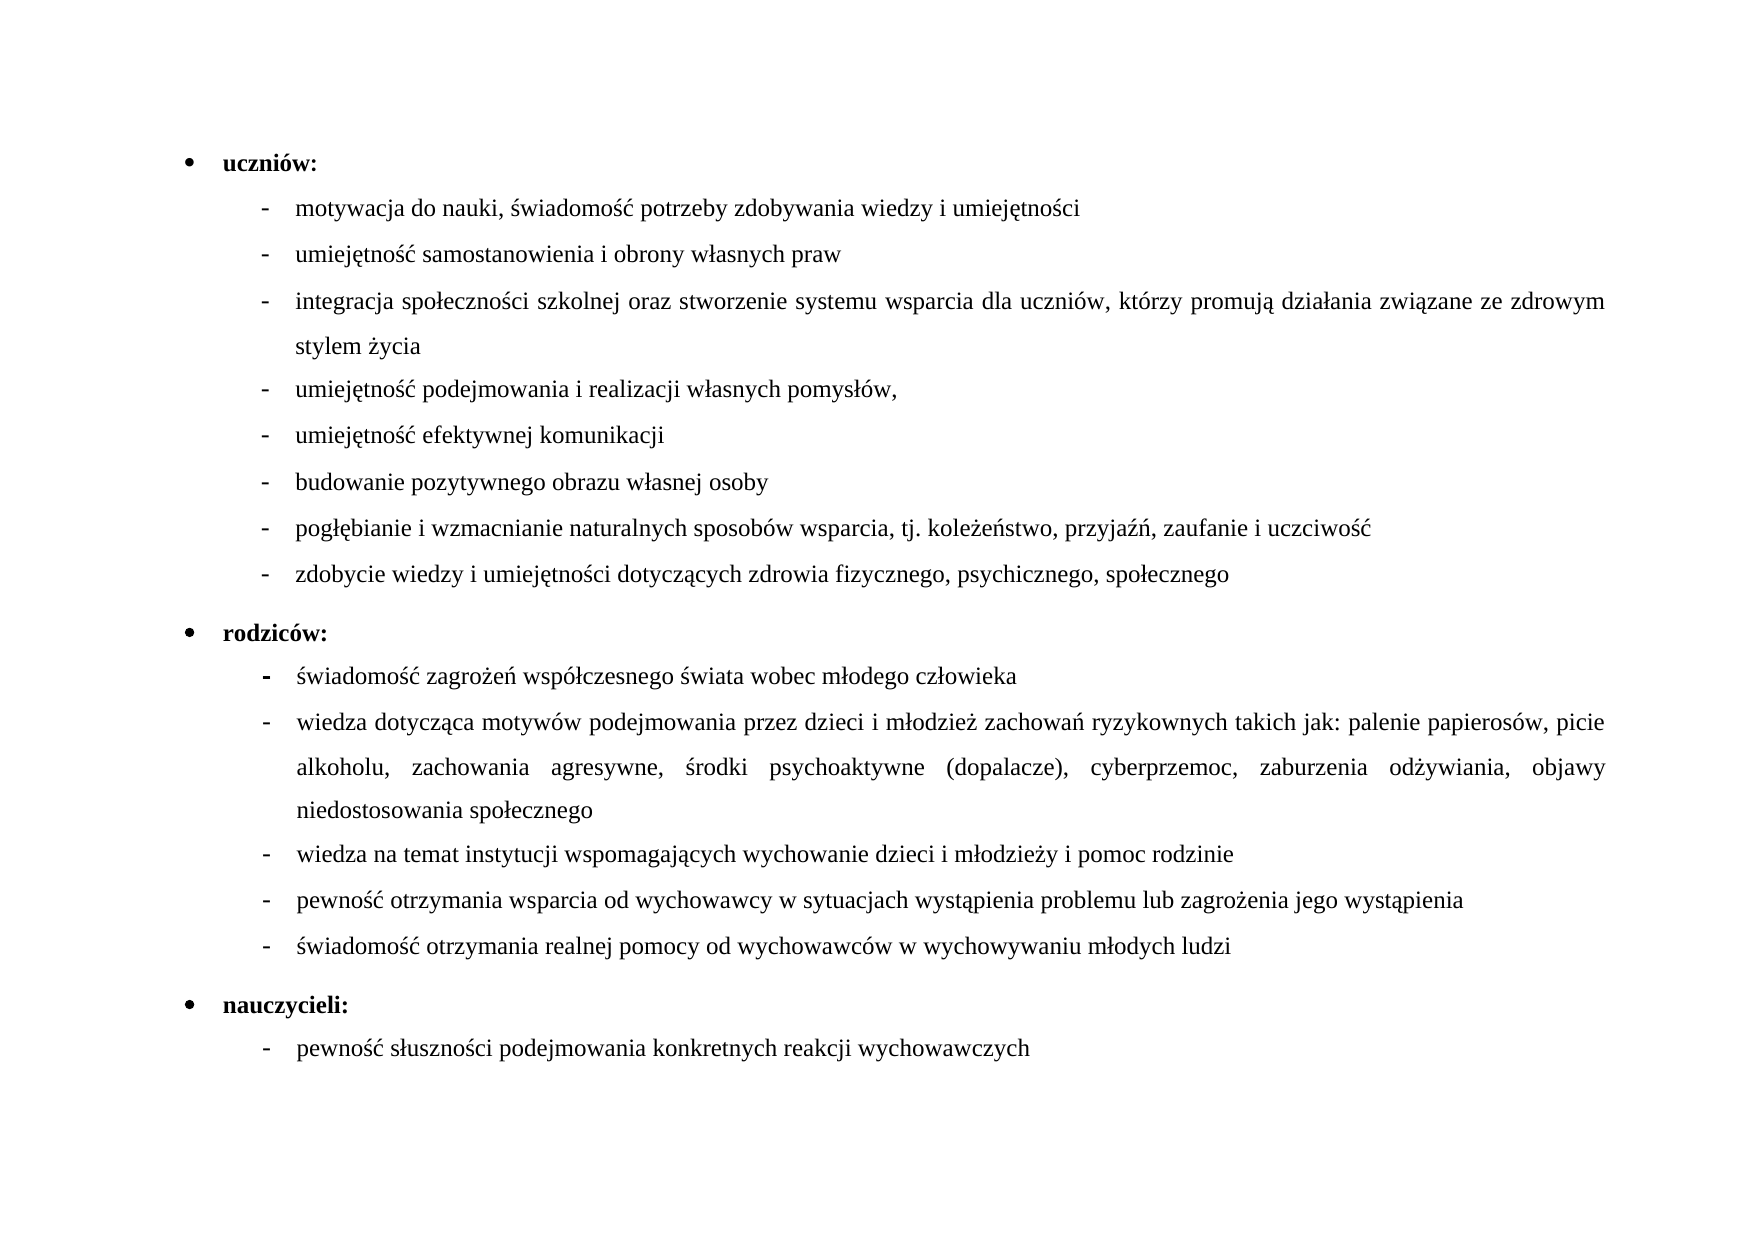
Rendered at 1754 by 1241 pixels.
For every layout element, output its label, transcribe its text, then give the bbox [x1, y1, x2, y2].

list umiejętność podejmowania i realizacji własnych pomysłów, [258, 374, 1606, 405]
list świadomość otrzymania realnej pomocy od wychowawców w wychowywaniu młodych ludzi [259, 931, 1606, 962]
list umiejętność efektywnej komunikacji [258, 420, 1606, 451]
list rodziców: [185, 618, 1606, 647]
list zdobycie wiedzy i umiejętności dotyczących zdrowia fizycznego, psychicznego, społecznego [258, 559, 1606, 590]
list pogłębianie i wzmacnianie naturalnych sposobów wsparcia, tj. koleżeństwo, przyjaźń, zaufanie i uczciwość [258, 513, 1606, 544]
list budowanie pozytywnego obrazu własnej osoby [258, 467, 1606, 497]
list umiejętność samostanowienia i obrony własnych praw [258, 239, 1606, 270]
list motywacja do nauki, świadomość potrzeby zdobywania wiedzy i umiejętności [258, 193, 1606, 224]
list wiedza dotycząca motywów podejmowania przez dzieci i młodzież zachowań ryzykownych takich jak: palenie papierosów, picie alkoholu, zachowania agresywne, środki psychoaktywne (dopalacze), cyberprzemoc, zaburzenia odżywiania, objawy niedostosowania społecznego [259, 707, 1606, 824]
list nauczycieli: [185, 990, 1606, 1019]
list wiedza na temat instytucji wspomagających wychowanie dzieci i młodzieży i pomoc rodzinie [259, 839, 1606, 869]
list pewność otrzymania wsparcia od wychowawcy w sytuacjach wystąpienia problemu lub zagrożenia jego wystąpienia [259, 885, 1606, 916]
list świadomość zagrożeń współczesnego świata wobec młodego człowieka [259, 661, 1606, 692]
list integracja społeczności szkolnej oraz stworzenie systemu wsparcia dla uczniów, którzy promują działania związane ze zdrowym stylem życia [258, 286, 1606, 360]
list pewność słuszności podejmowania konkretnych reakcji wychowawczych [259, 1033, 1606, 1064]
list uczniów: [185, 148, 1606, 178]
